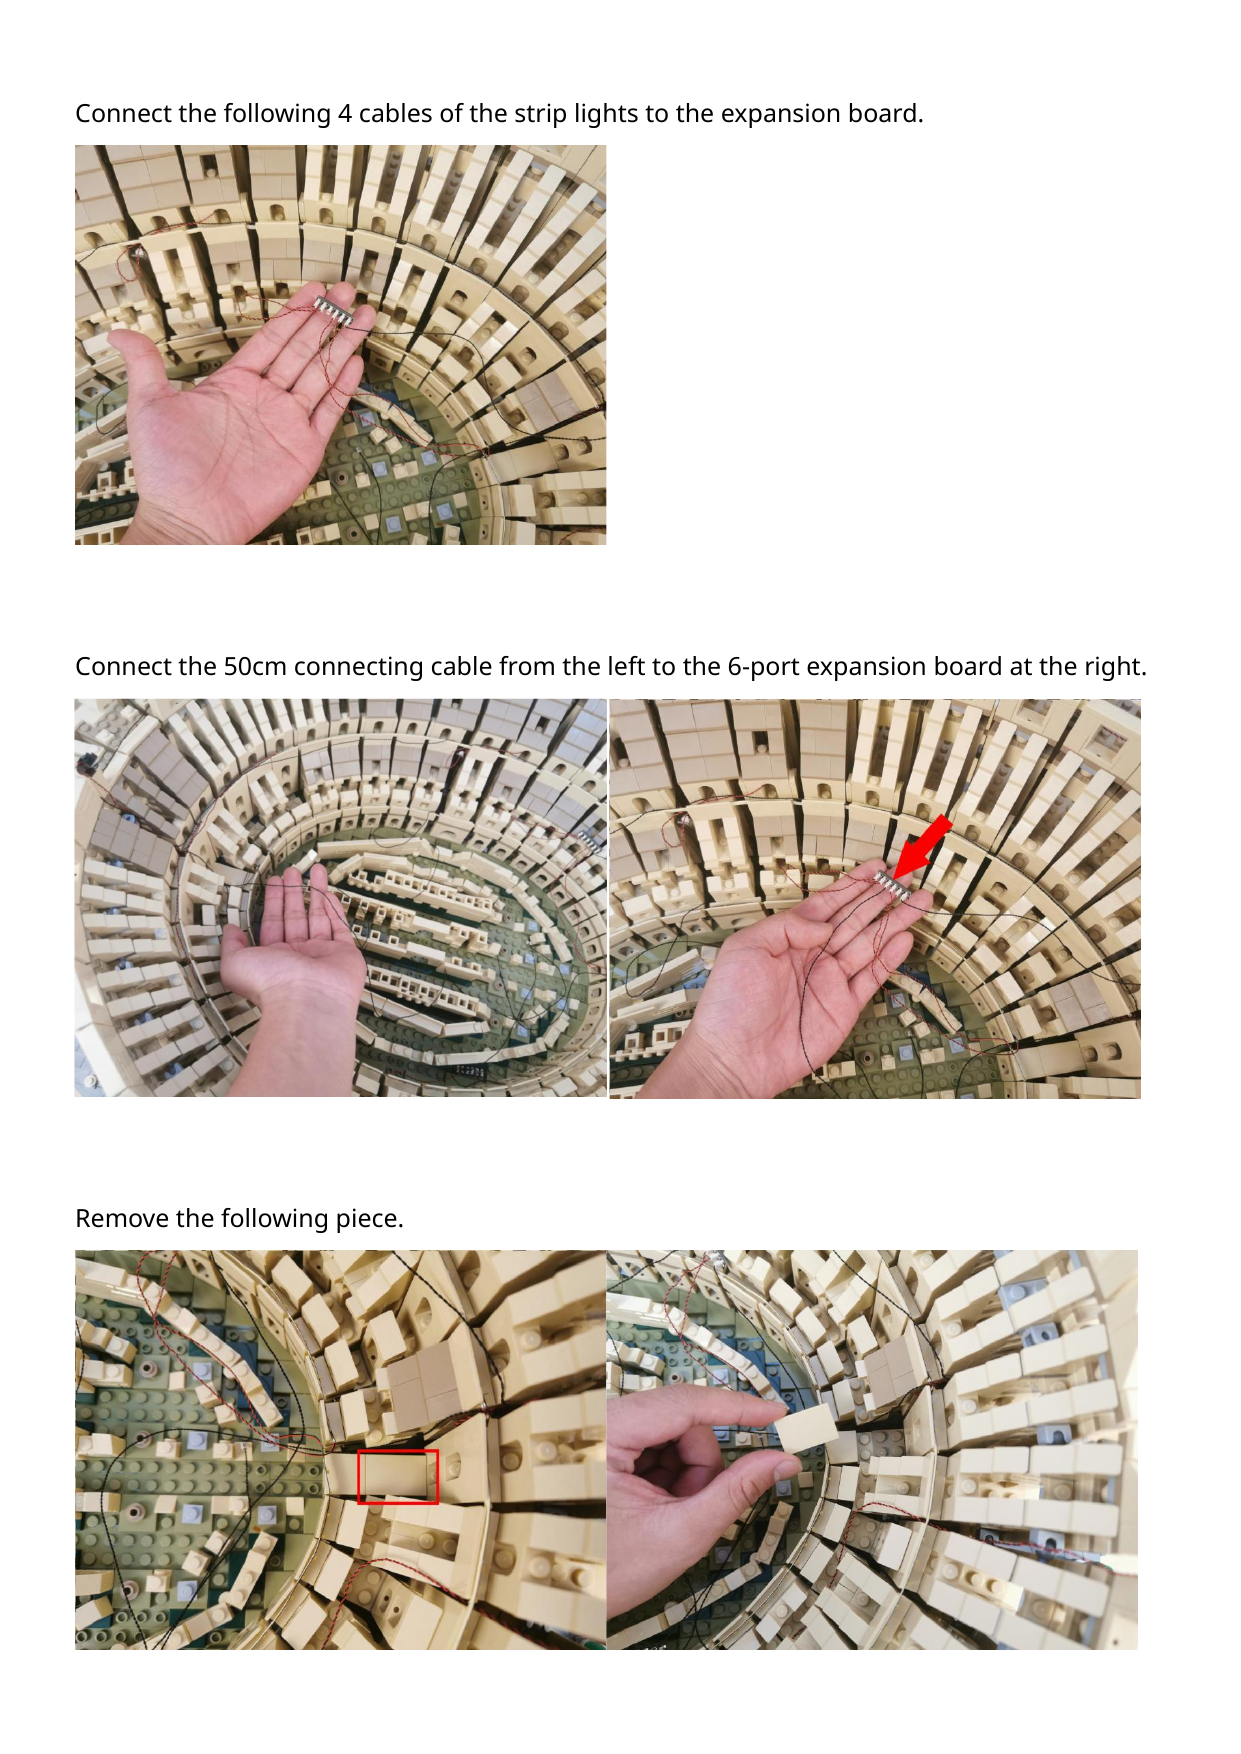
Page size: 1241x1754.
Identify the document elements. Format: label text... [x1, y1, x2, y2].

text Connect the following 4 cables of the strip lights to the expansion board. [75, 81, 1165, 146]
picture [609, 699, 1141, 1099]
text Remove the following piece. [75, 1186, 1165, 1251]
text Connect the 50cm connecting cable from the left to the 6-port expansion board at the right. [75, 633, 1165, 698]
picture [75, 1250, 1138, 1650]
picture [75, 145, 607, 545]
picture [75, 699, 606, 1097]
